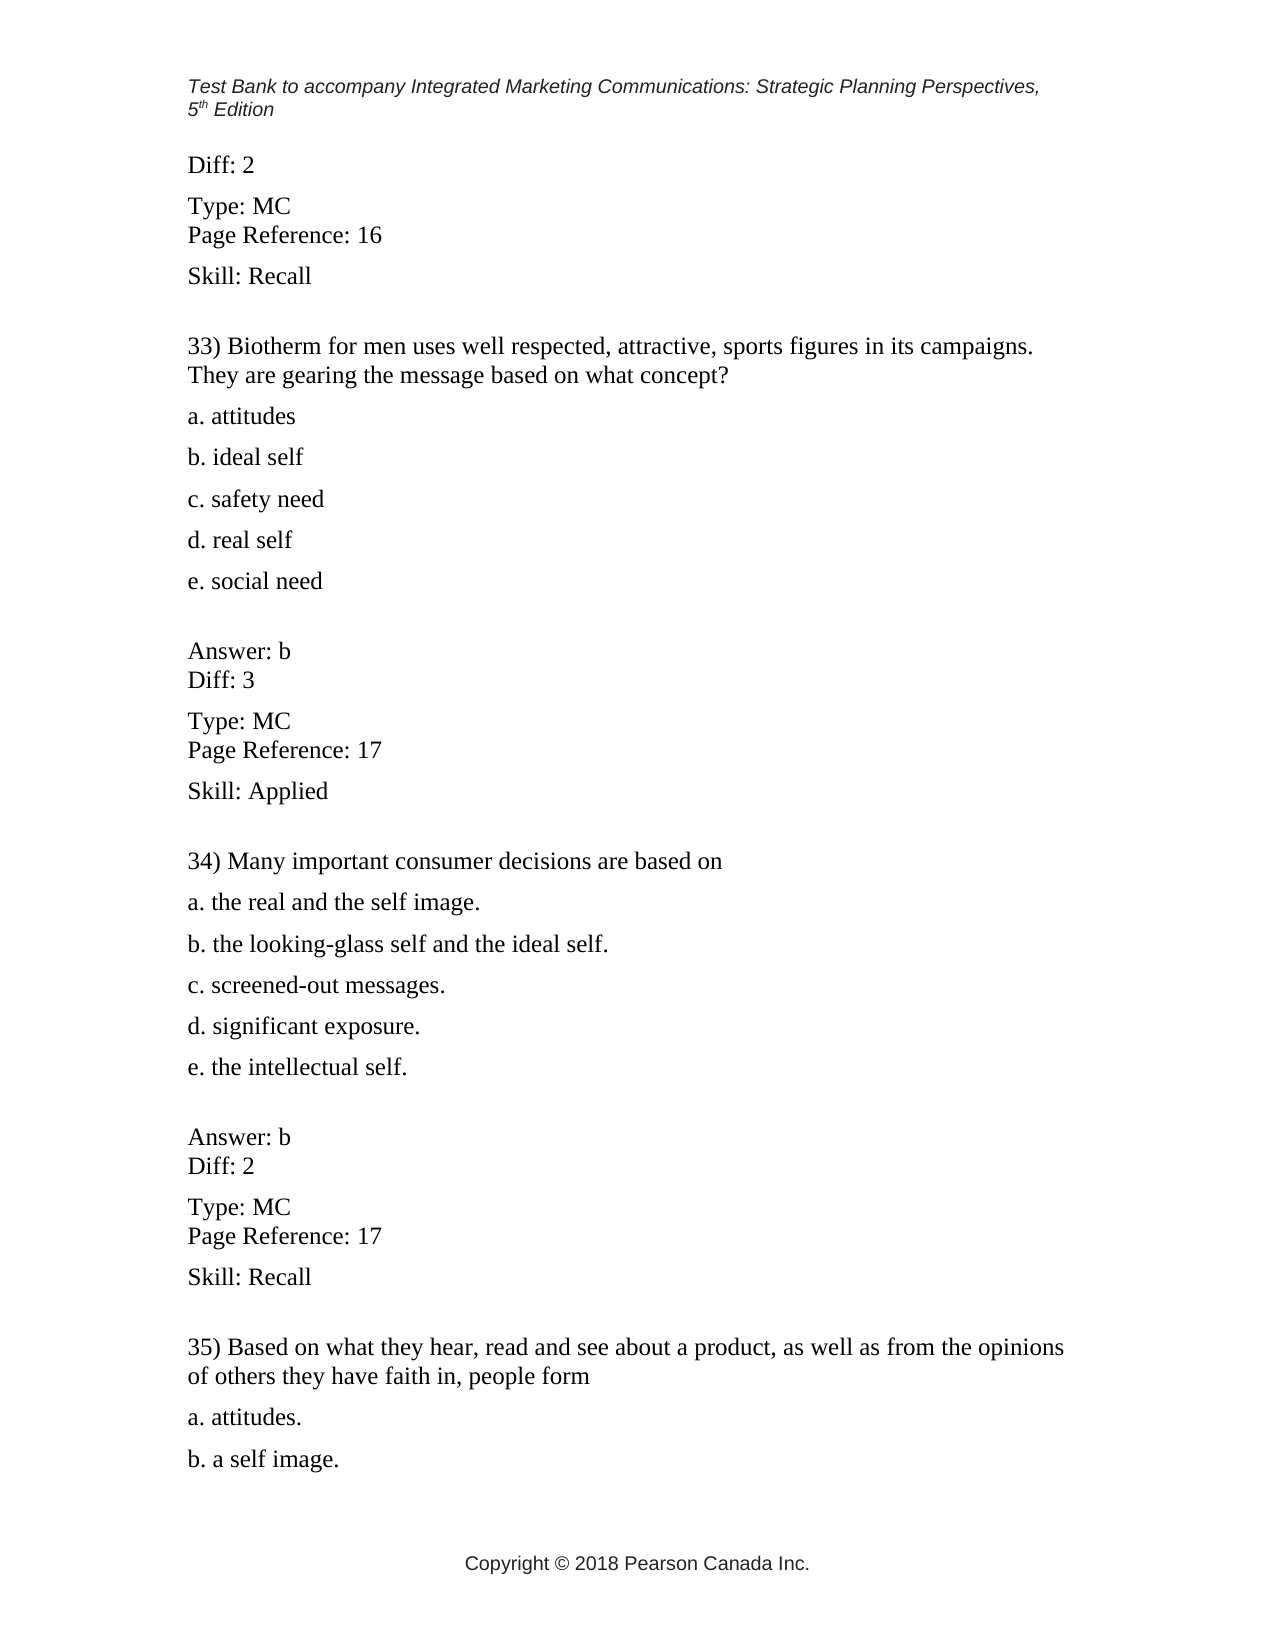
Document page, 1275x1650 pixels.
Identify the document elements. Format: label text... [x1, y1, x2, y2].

text Skill: Applied [187, 776, 1087, 805]
text d. significant exposure. [187, 1011, 1087, 1040]
text Page Reference: 17 [187, 735, 1087, 764]
text 34) Many important consumer decisions are based on [187, 846, 1087, 875]
text a. the real and the self image. [187, 887, 1087, 916]
text c. screened-out messages. [187, 970, 1087, 999]
text 33) Biotherm for men uses well respected, attractive, sports figures in its campaigns. They are gearing the message based on what concept? [187, 331, 1087, 389]
text Page Reference: 16 [187, 220, 1087, 249]
text Type: MC [187, 1192, 1087, 1221]
text a. attitudes. [187, 1402, 1087, 1431]
text 35) Based on what they hear, read and see about a product, as well as from the opinions of others they have faith in, people form [187, 1332, 1087, 1390]
text b. a self image. [187, 1444, 1087, 1472]
text c. safety need [187, 484, 1087, 512]
text a. attitudes [187, 401, 1087, 430]
text e. social need [187, 566, 1087, 595]
text Page Reference: 17 [187, 1221, 1087, 1250]
text e. the intellectual self. [187, 1052, 1087, 1081]
text Type: MC [187, 706, 1087, 735]
text b. the looking-glass self and the ideal self. [187, 929, 1087, 957]
text Type: MC [187, 191, 1087, 220]
text Diff: 3 [187, 665, 1087, 694]
text d. real self [187, 525, 1087, 554]
text b. ideal self [187, 442, 1087, 471]
text Diff: 2 [187, 150, 1087, 179]
text Skill: Recall [187, 1262, 1087, 1291]
text Answer: b [187, 1122, 1087, 1151]
text Answer: b [187, 636, 1087, 665]
text Diff: 2 [187, 1151, 1087, 1180]
text Skill: Recall [187, 261, 1087, 290]
